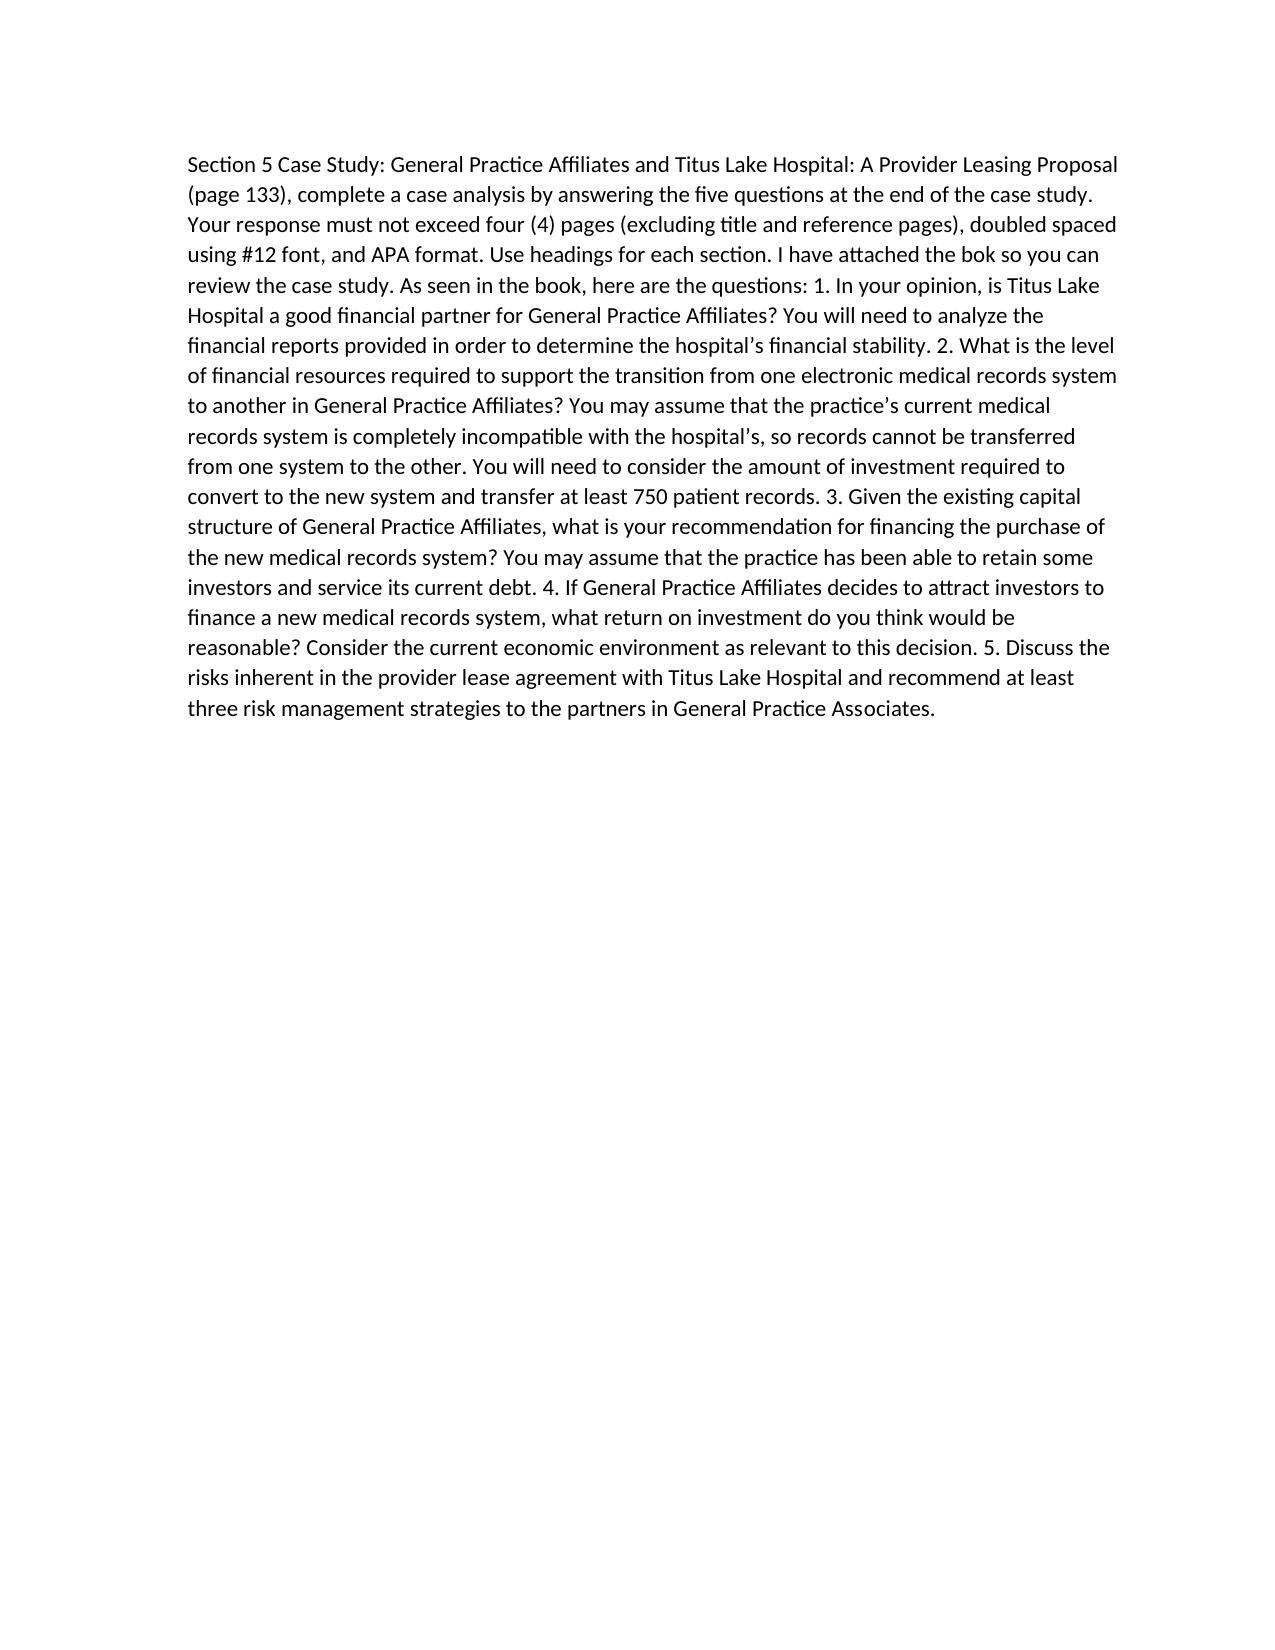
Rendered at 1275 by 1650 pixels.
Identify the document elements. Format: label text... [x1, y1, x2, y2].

text Section 5 Case Study: General Practice Affiliates and Titus Lake Hospital: A Provider Leasing Proposal (page 133), complete a case analysis by answering the five questions at the end of the case study. Your response must not exceed four (4) pages (excluding title and reference pages), doubled spaced using #12 font, and APA format. Use headings for each section. I have attached the bok so you can review the case study. As seen in the book, here are the questions: 1. In your opinion, is Titus Lake Hospital a good financial partner for General Practice Affiliates? You will need to analyze the financial reports provided in order to determine the hospital’s financial stability. 2. What is the level of financial resources required to support the transition from one electronic medical records system to another in General Practice Affiliates? You may assume that the practice’s current medical records system is completely incompatible with the hospital’s, so records cannot be transferred from one system to the other. You will need to consider the amount of investment required to convert to the new system and transfer at least 750 patient records. 3. Given the existing capital structure of General Practice Affiliates, what is your recommendation for financing the purchase of the new medical records system? You may assume that the practice has been able to retain some investors and service its current debt. 4. If General Practice Affiliates decides to attract investors to finance a new medical records system, what return on investment do you think would be reasonable? Consider the current economic environment as relevant to this decision. 5. Discuss the risks inherent in the provider lease agreement with Titus Lake Hospital and recommend at least three risk management strategies to the partners in General Practice Associates. [187, 150, 1125, 722]
